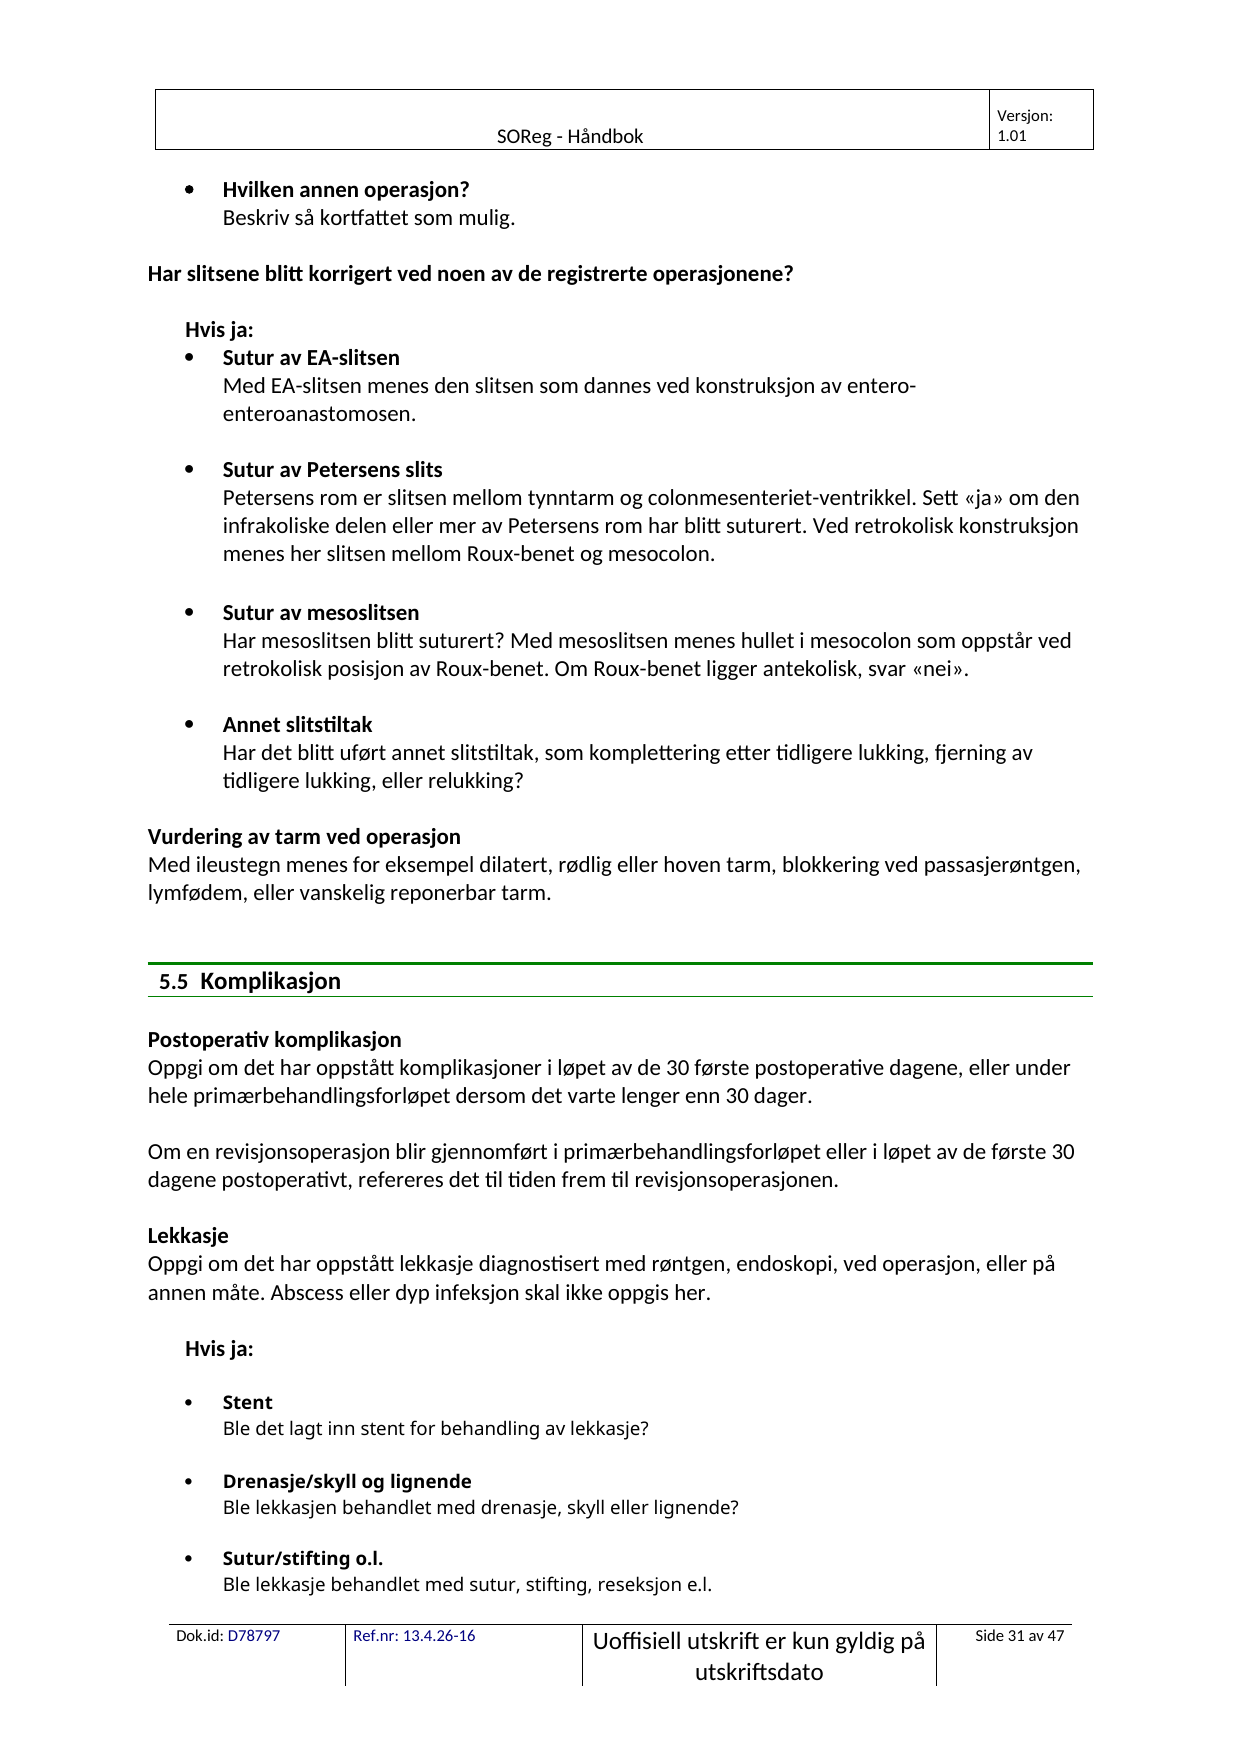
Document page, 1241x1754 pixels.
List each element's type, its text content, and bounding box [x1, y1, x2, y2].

text Hvis ja: [148, 1334, 1092, 1362]
text Vurdering av tarm ved operasjon Med ileustegn menes for eksempel dilatert, rødlig eller hoven tarm, blokkering ved passasjerøntgen, lymfødem, eller vanskelig reponerbar tarm. [148, 822, 1092, 906]
table_header Komplikasjon [148, 965, 1093, 996]
text Lekkasje Oppgi om det har oppstått lekkasje diagnostisert med røntgen, endoskopi, ved operasjon, eller på annen måte. Abscess eller dyp infeksjon skal ikke oppgis her. [148, 1222, 1092, 1306]
list Drenasje/skyll og lignende Ble lekkasjen behandlet med drenasje, skyll eller lignende? [185, 1469, 1092, 1520]
list Sutur/stifting o.l. Ble lekkasje behandlet med sutur, stifting, reseksjon e.l. [185, 1545, 1092, 1596]
text Postoperativ komplikasjon Oppgi om det har oppstått komplikasjoner i løpet av de 30 første postoperative dagene, eller under hele primærbehandlingsforløpet dersom det varte lenger enn 30 dager. Om en revisjonsoperasjon blir gjennomført i primærbehandlingsforløpet eller i løpet av de første 30 dagene postoperativt, refereres det til tiden frem til revisjonsoperasjonen. [148, 1025, 1092, 1193]
list Stent Ble det lagt inn stent for behandling av lekkasje? [185, 1390, 1092, 1441]
list Beskriv så kortfattet som mulig. [223, 203, 1092, 231]
list Sutur av EA-slitsen Med EA-slitsen menes den slitsen som dannes ved konstruksjon av entero-enteroanastomosen. [185, 343, 1092, 427]
list Sutur av Petersens slits Petersens rom er slitsen mellom tynntarm og colonmesenteriet-ventrikkel. Sett «ja» om den infrakoliske delen eller mer av Petersens rom har blitt suturert. Ved retrokolisk konstruksjon menes her slitsen mellom Roux-benet og mesocolon. [185, 455, 1092, 598]
text Har slitsene blitt korrigert ved noen av de registrerte operasjonene? [148, 259, 1092, 287]
list Annet slitstiltak Har det blitt uført annet slitstiltak, som komplettering etter tidligere lukking, fjerning av tidligere lukking, eller relukking? [185, 710, 1092, 794]
list Sutur av mesoslitsen Har mesoslitsen blitt suturert? Med mesoslitsen menes hullet i mesocolon som oppstår ved retrokolisk posisjon av Roux-benet. Om Roux-benet ligger antekolisk, svar «nei». [185, 598, 1092, 682]
list Hvilken annen operasjon? [185, 175, 1092, 203]
text Hvis ja: [148, 315, 1092, 343]
